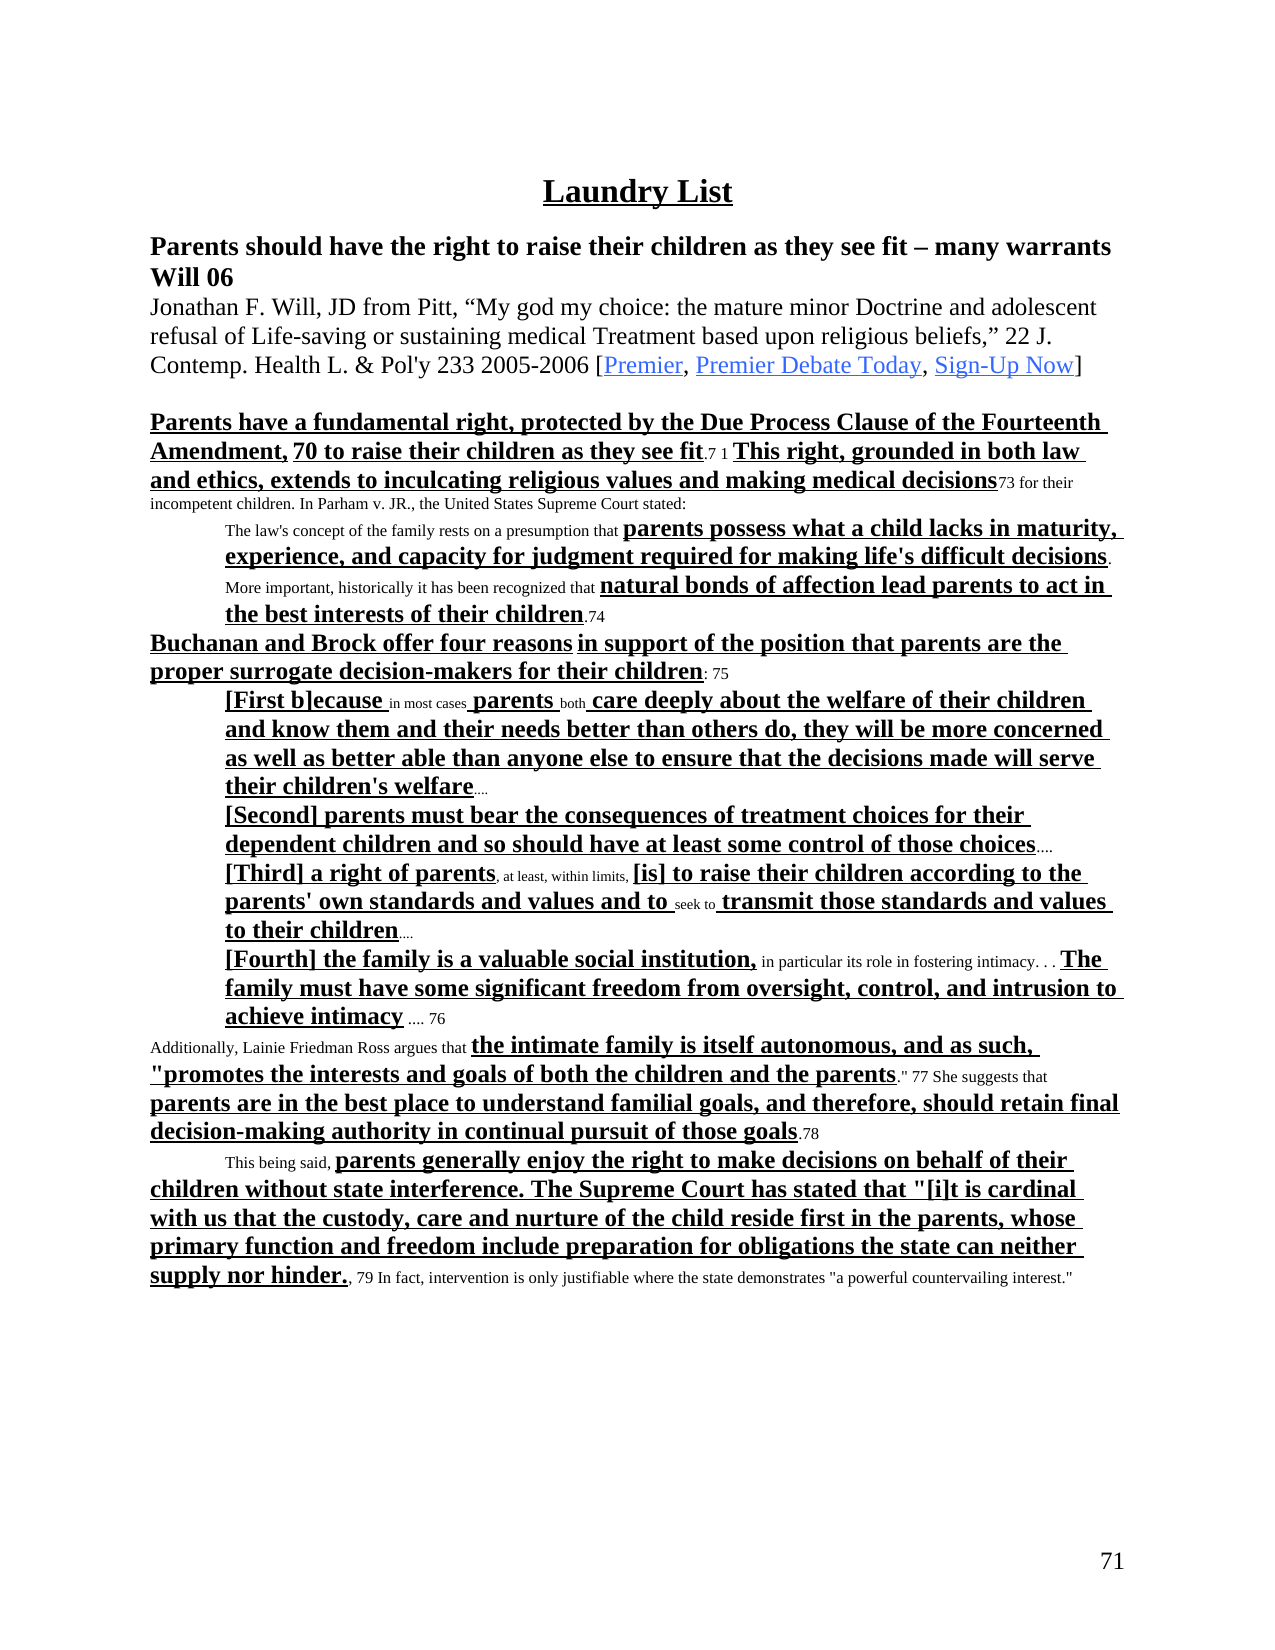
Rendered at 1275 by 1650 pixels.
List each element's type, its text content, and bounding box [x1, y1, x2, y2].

text [Second] parents must bear the consequences of treatment choices for their dependent children and so should have at least some control of those choices.... [225, 800, 1125, 858]
text [Third] a right of parents, at least, within limits, [is] to raise their children according to the parents' own standards and values and to seek to transmit those standards and values to their children.... [225, 858, 1125, 944]
text [Fourth] the family is a valuable social institution, in particular its role in fostering intimacy. . . The family must have some significant freedom from oversight, control, and intrusion to achieve intimacy .... 76 [225, 944, 1125, 1030]
text Jonathan F. Will, JD from Pitt, “My god my choice: the mature minor Doctrine and adolescent refusal of Life-saving or sustaining medical Treatment based upon religious beliefs,” 22 J. Contemp. Health L. & Pol'y 233 2005-2006 [Premier, Premier Debate Today, Sign-Up Now] [150, 292, 1125, 378]
text Buchanan and Brock offer four reasons in support of the position that parents are the proper surrogate decision-makers for their children: 75 [150, 628, 1125, 685]
text Will 06 [150, 261, 1125, 292]
subtitle Laundry List [150, 171, 1125, 209]
text Additionally, Lainie Friedman Ross argues that the intimate family is itself autonomous, and as such, "promotes the interests and goals of both the children and the parents." 77 She suggests that parents are in the best place to understand familial goals, and therefore, should retain final decision-making authority in continual pursuit of those goals.78 [150, 1030, 1125, 1145]
subtitle Parents should have the right to raise their children as they see fit – many warrants [150, 230, 1125, 261]
text This being said, parents generally enjoy the right to make decisions on behalf of their children without state interference. The Supreme Court has stated that "[i]t is cardinal with us that the custody, care and nurture of the child reside first in the parents, whose primary function and freedom include preparation for obligations the state can neither supply nor hinder., 79 In fact, intervention is only justifiable where the state demonstrates "a powerful countervailing interest." [150, 1145, 1125, 1289]
text Parents have a fundamental right, protected by the Due Process Clause of the Fourteenth Amendment, 70 to raise their children as they see fit.7 1 This right, grounded in both law and ethics, extends to inculcating religious values and making medical decisions73 for their incompetent children. In Parham v. JR., the United States Supreme Court stated: [150, 407, 1125, 513]
text [First b]ecause in most cases parents both care deeply about the welfare of their children and know them and their needs better than others do, they will be more concerned as well as better able than anyone else to ensure that the decisions made will serve their children's welfare.... [225, 685, 1125, 800]
text The law's concept of the family rests on a presumption that parents possess what a child lacks in maturity, experience, and capacity for judgment required for making life's difficult decisions. More important, historically it has been recognized that natural bonds of affection lead parents to act in the best interests of their children.74 [225, 513, 1125, 628]
